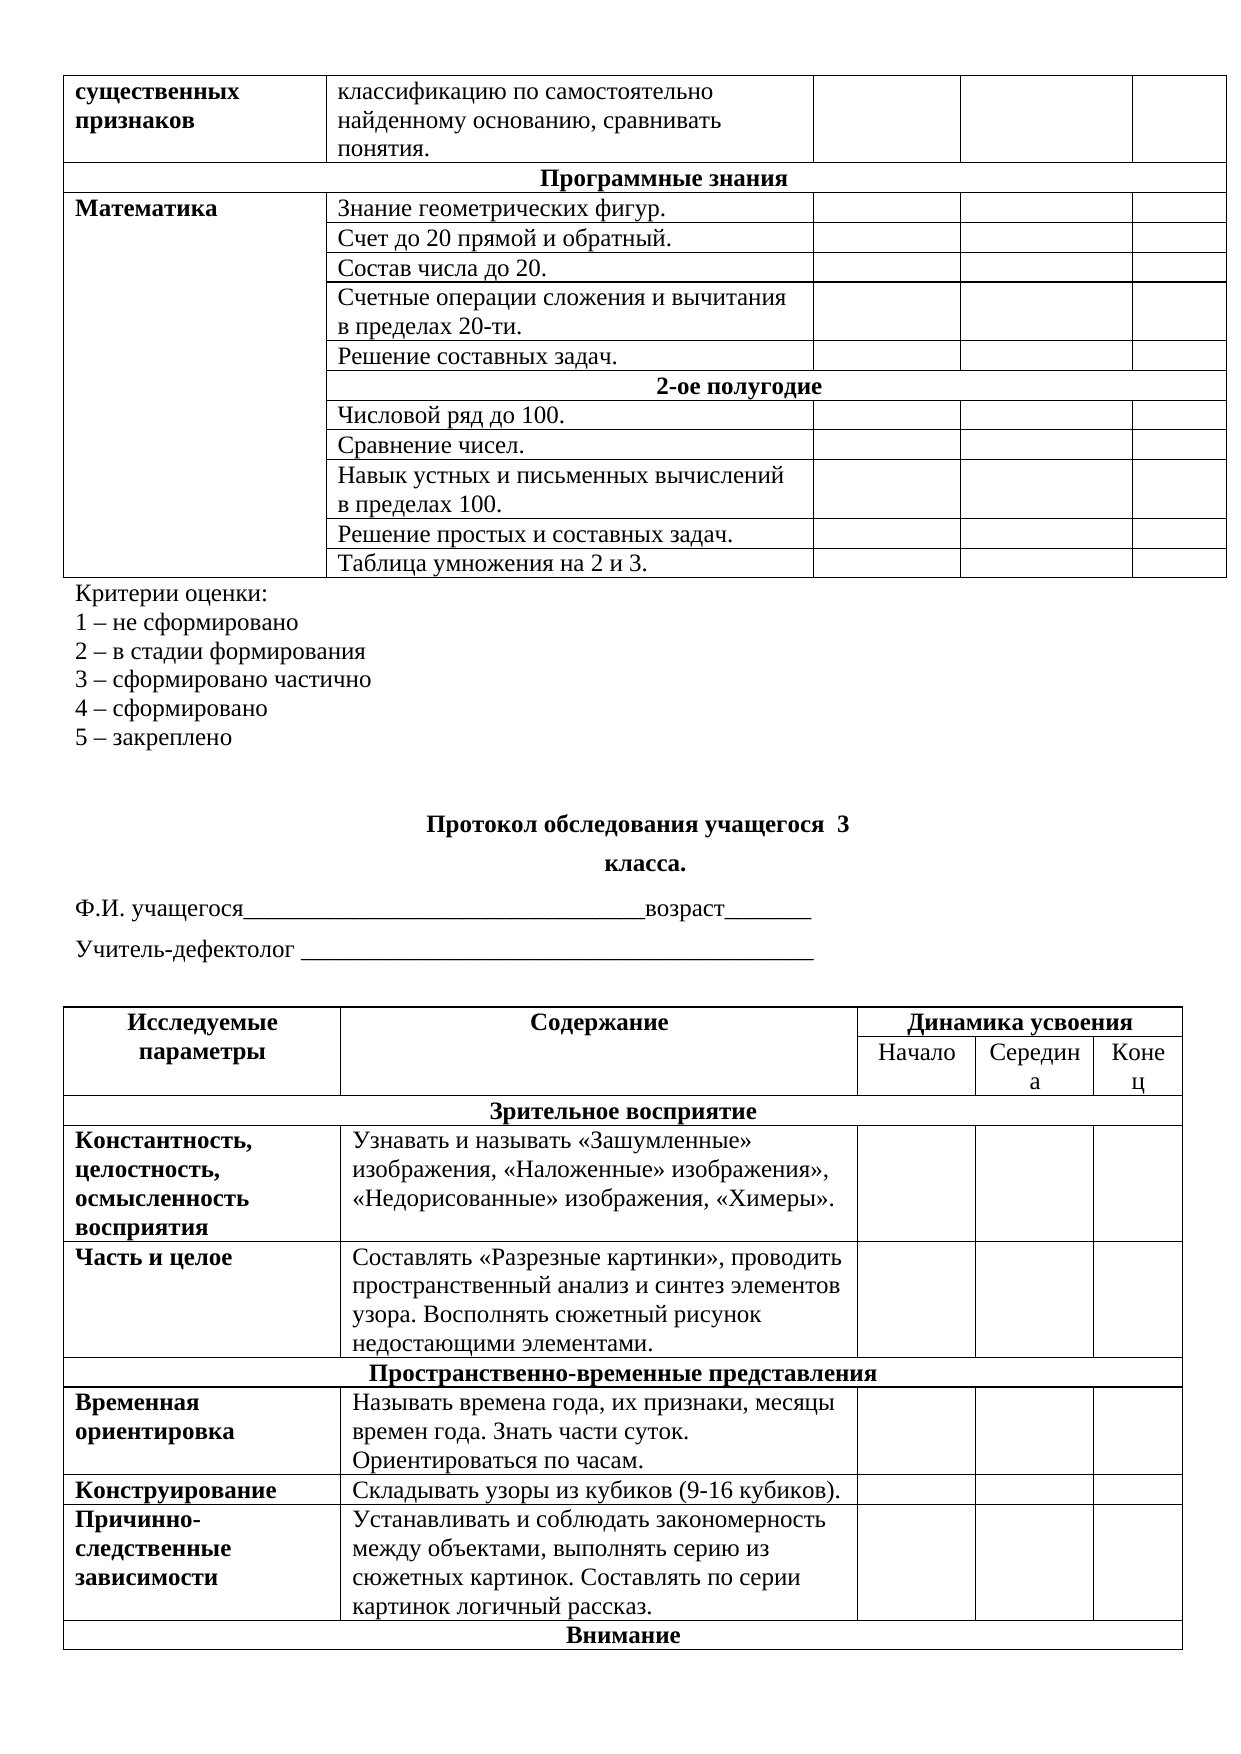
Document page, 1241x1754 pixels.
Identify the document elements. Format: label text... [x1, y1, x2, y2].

table_cell Называть времена года, их признаки, месяцы времен года. Знать части суток. Ориентироваться по часам. [341, 1388, 857, 1474]
table_cell [1094, 1505, 1182, 1619]
table_cell [961, 519, 1132, 547]
table_cell Складывать узоры из кубиков (9-16 кубиков). [341, 1475, 857, 1503]
table_cell [976, 1126, 1093, 1241]
table_cell [976, 1505, 1093, 1619]
table_cell [1094, 1126, 1182, 1241]
table_header Динамика усвоения [858, 1008, 1182, 1036]
table_cell 2-ое полугодие [327, 371, 1226, 399]
table_cell [814, 253, 960, 281]
table_cell [1133, 253, 1226, 281]
table_cell [1133, 519, 1226, 547]
table_cell [814, 430, 960, 459]
table_cell [1133, 430, 1226, 459]
table_cell Причинно-следственные зависимости [64, 1505, 340, 1619]
table_cell [1133, 223, 1226, 252]
table_cell [961, 401, 1132, 429]
table_cell [814, 401, 960, 429]
table_cell [1133, 193, 1226, 222]
table_cell Часть и целое [64, 1242, 340, 1357]
table_cell [814, 549, 960, 577]
text 2 – в стадии формирования [75, 636, 1165, 664]
table_cell Внимание [64, 1621, 1182, 1649]
text 1 – не сформировано [75, 607, 1165, 636]
text Учитель-дефектолог _________________________________________ [75, 934, 1165, 963]
table_cell [814, 193, 960, 222]
table_cell [961, 430, 1132, 459]
table_cell [1133, 549, 1226, 577]
table_header Содержание [341, 1008, 857, 1095]
table_cell [961, 193, 1132, 222]
table_cell [1094, 1475, 1182, 1503]
text Ф.И. учащегося возраст [75, 893, 1165, 921]
table_cell [814, 283, 960, 340]
table_cell Решение простых и составных задач. [327, 519, 813, 547]
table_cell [64, 76, 326, 162]
table_cell Составлять «Разрезные картинки», проводить пространственный анализ и синтез элементов узора. Восполнять сюжетный рисунок недостающими элементами. [341, 1242, 857, 1357]
table_cell Сравнение чисел. [327, 430, 813, 459]
table_cell Навык устных и письменных вычислений в пределах 100. [327, 460, 813, 518]
table_cell Конструирование [64, 1475, 340, 1503]
table_cell [961, 549, 1132, 577]
table_cell [1133, 283, 1226, 340]
table_cell Состав числа до 20. [327, 253, 813, 281]
table_cell [961, 460, 1132, 518]
table_cell [1133, 341, 1226, 370]
table_cell [976, 1388, 1093, 1474]
table_cell Узнавать и называть «Зашумленные» изображения, «Наложенные» изображения», «Недорисованные» изображения, «Химеры». [341, 1126, 857, 1241]
table_cell [1133, 401, 1226, 429]
text 5 – закреплено [75, 722, 1165, 751]
table_cell Таблица умножения на 2 и 3. [327, 549, 813, 577]
table_cell Устанавливать и соблюдать закономерность между объектами, выполнять серию из сюжетных картинок. Составлять по серии картинок логичный рассказ. [341, 1505, 857, 1619]
table_cell [814, 341, 960, 370]
text Критерии оценки: [75, 578, 1165, 607]
table_cell Пространственно-временные представления [64, 1358, 1182, 1386]
text 3 – сформировано частично [75, 664, 1165, 693]
table_cell [858, 1242, 975, 1357]
table_cell Счет до 20 прямой и обратный. [327, 223, 813, 252]
table_cell [961, 283, 1132, 340]
table_cell Константность, целостность, осмысленность восприятия [64, 1126, 340, 1241]
table_cell [858, 1505, 975, 1619]
text 4 – сформировано [75, 693, 1165, 722]
table_cell [976, 1475, 1093, 1503]
table_cell [961, 223, 1132, 252]
table_cell [961, 76, 1132, 162]
table_cell [814, 76, 960, 162]
table_cell Математика [64, 193, 326, 577]
table_cell [1133, 76, 1226, 162]
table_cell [327, 76, 813, 162]
table_header Исследуемые параметры [64, 1008, 340, 1095]
table_cell Временная ориентировка [64, 1388, 340, 1474]
table_cell [1133, 460, 1226, 518]
table_cell Зрительное восприятие [64, 1096, 1182, 1124]
table_cell Конец [1094, 1037, 1182, 1095]
table_cell [858, 1475, 975, 1503]
table_cell [961, 253, 1132, 281]
table_cell [976, 1242, 1093, 1357]
table_cell [961, 341, 1132, 370]
table_cell Программные знания [64, 163, 1226, 192]
table_cell Числовой ряд до 100. [327, 401, 813, 429]
text Протокол обследования учащегося 3 класса. [383, 801, 892, 879]
table_cell [814, 223, 960, 252]
table_cell Середина [976, 1037, 1093, 1095]
table_cell Решение составных задач. [327, 341, 813, 370]
table_cell [814, 460, 960, 518]
table_cell [1094, 1388, 1182, 1474]
table_cell Счетные операции сложения и вычитания в пределах 20-ти. [327, 283, 813, 340]
table_cell [1094, 1242, 1182, 1357]
table_cell [814, 519, 960, 547]
table_cell Начало [858, 1037, 975, 1095]
table_cell [858, 1388, 975, 1474]
table_cell Знание геометрических фигур. [327, 193, 813, 222]
table_cell [858, 1126, 975, 1241]
